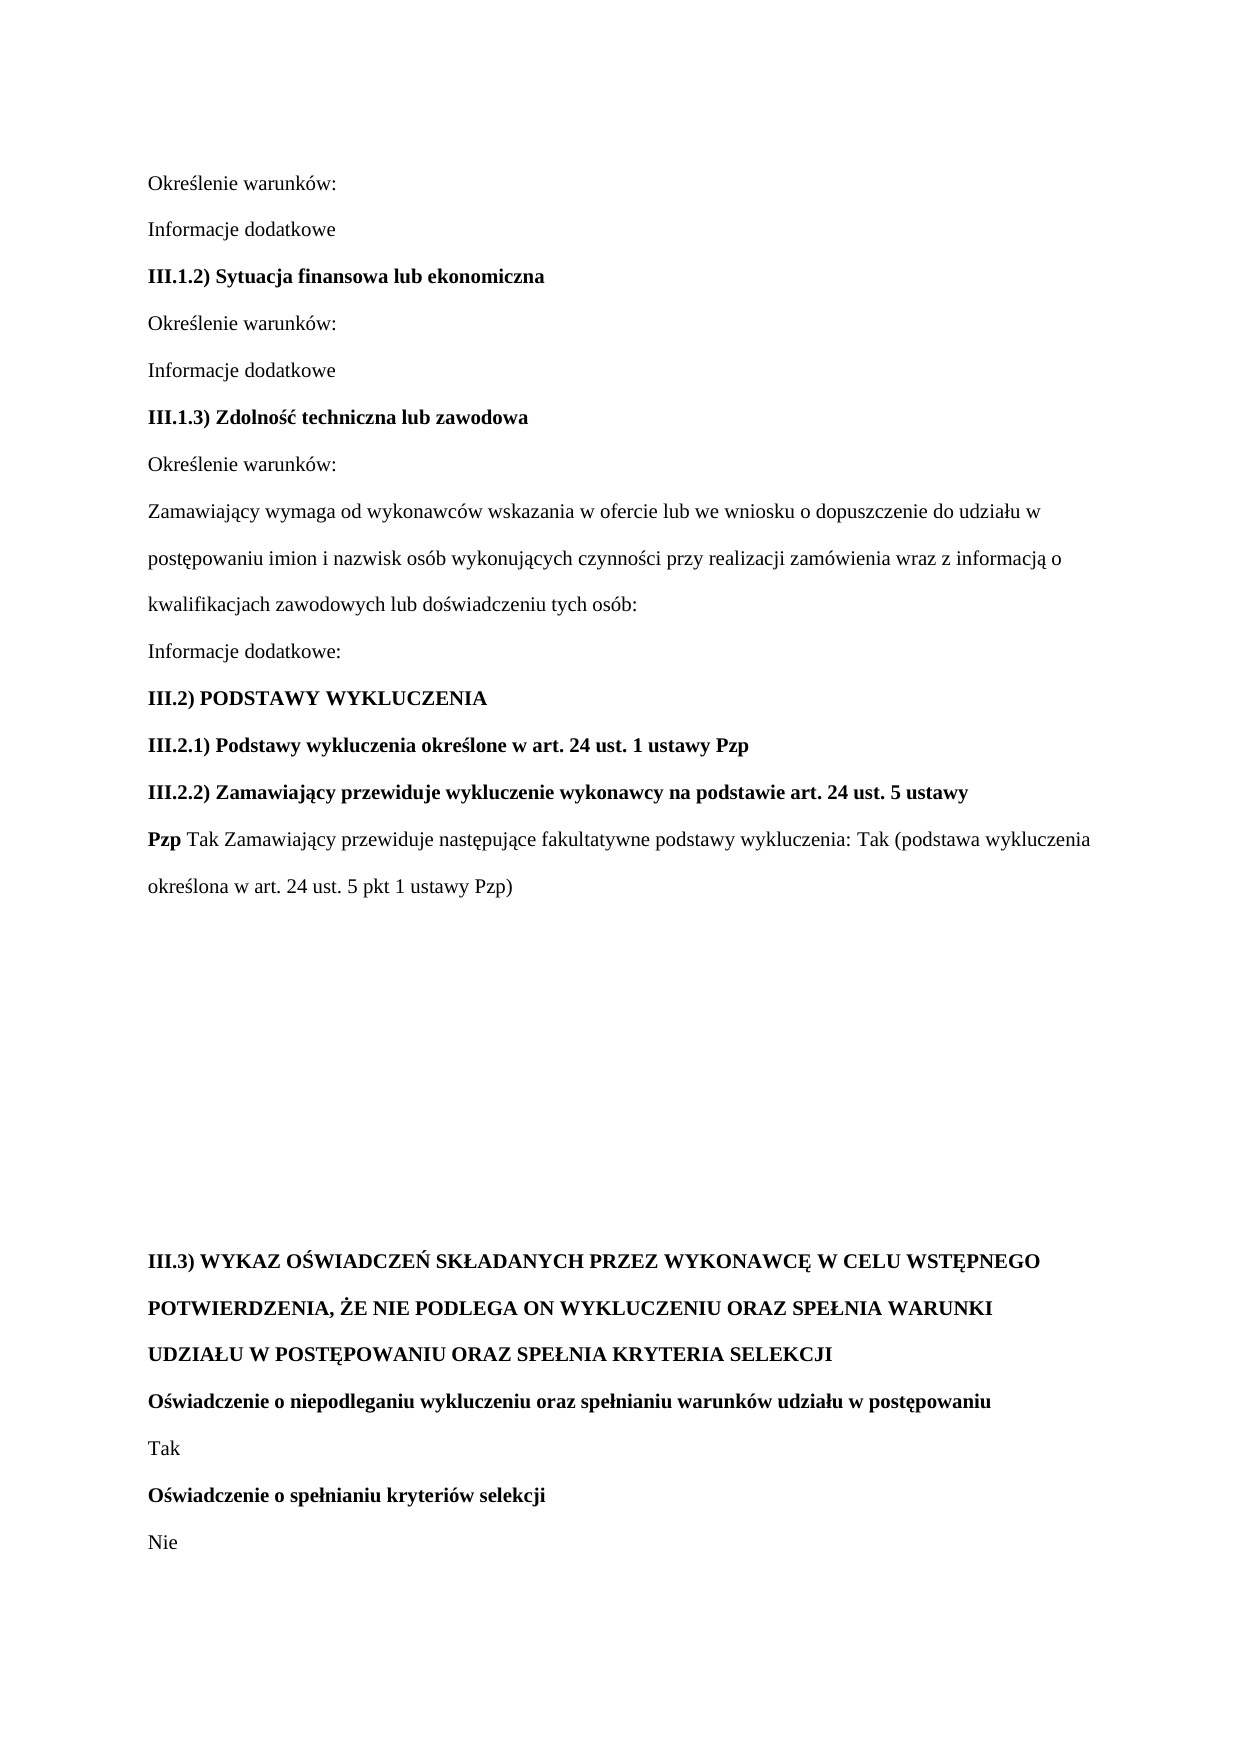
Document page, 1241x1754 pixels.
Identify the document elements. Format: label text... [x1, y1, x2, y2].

text III.2) PODSTAWY WYKLUCZENIA [148, 663, 1093, 710]
text Oświadczenie o niepodleganiu wykluczeniu oraz spełnianiu warunków udziału w postępowaniu Tak Oświadczenie o spełnianiu kryteriów selekcji Nie [148, 1366, 1093, 1554]
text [148, 148, 1093, 663]
text III.2.1) Podstawy wykluczenia określone w art. 24 ust. 1 ustawy Pzp III.2.2) Zamawiający przewiduje wykluczenie wykonawcy na podstawie art. 24 ust. 5 ustawy Pzp Tak Zamawiający przewiduje następujące fakultatywne podstawy wykluczenia: Tak (podstawa wykluczenia określona w art. 24 ust. 5 pkt 1 ustawy Pzp) [148, 710, 1093, 1226]
text III.3) WYKAZ OŚWIADCZEŃ SKŁADANYCH PRZEZ WYKONAWCĘ W CELU WSTĘPNEGO POTWIERDZENIA, ŻE NIE PODLEGA ON WYKLUCZENIU ORAZ SPEŁNIA WARUNKI UDZIAŁU W POSTĘPOWANIU ORAZ SPEŁNIA KRYTERIA SELEKCJI [148, 1226, 1093, 1366]
